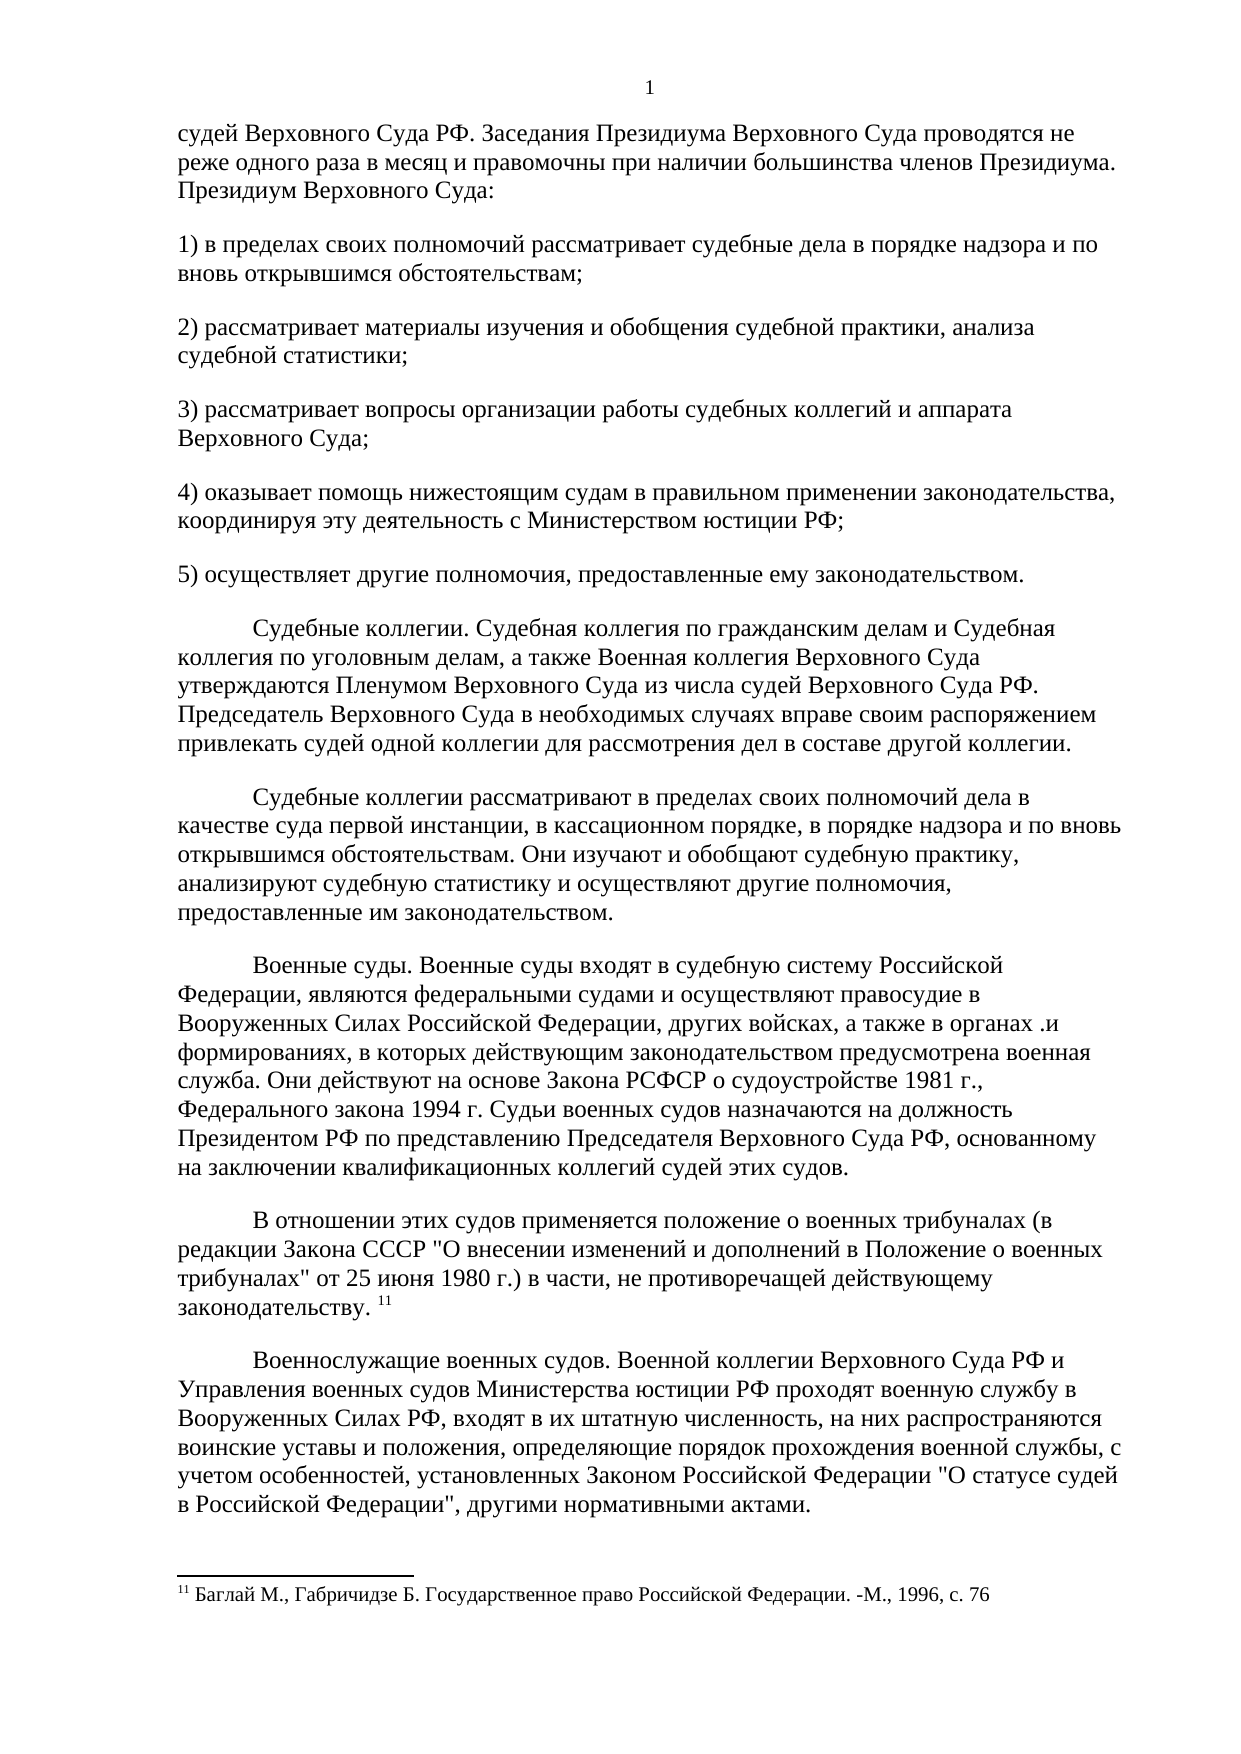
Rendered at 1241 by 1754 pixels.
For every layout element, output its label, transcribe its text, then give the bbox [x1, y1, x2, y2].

text 3) рассматривает вопросы организации работы судебных коллегий и аппарата Верховного Суда; [177, 394, 1122, 452]
text 1) в пределах своих полномочий рассматривает судебные дела в порядке надзора и по вновь открывшимся обстоятельствам; [177, 229, 1122, 287]
text Военные суды. Военные суды входят в судебную систему Российской Федерации, являются федеральными судами и осуществляют правосудие в Вооруженных Силах Российской Федерации, других войсках, а также в органах .и формированиях, в которых действующим законодательством предусмотрена военная служба. Они действуют на основе Закона РСФСР о судоустройстве 1981 г., Федерального закона 1994 г. Судьи военных судов назначаются на должность Президентом РФ по представлению Председателя Верховного Суда РФ, основанному на заключении квалификационных коллегий судей этих судов. [177, 951, 1122, 1181]
text 4) оказывает помощь нижестоящим судам в правильном применении законодательства, координируя эту деятельность с Министерством юстиции РФ; [177, 477, 1122, 534]
text 5) осуществляет другие полномочия, предоставленные ему законодательством. [177, 559, 1122, 588]
text 2) рассматривает материалы изучения и обобщения судебной практики, анализа судебной статистики; [177, 312, 1122, 369]
text Судебные коллегии. Судебная коллегия по гражданским делам и Судебная коллегия по уголовным делам, а также Военная коллегия Верховного Суда утверждаются Пленумом Верховного Суда из числа судей Верховного Суда РФ. Председатель Верховного Суда в необходимых случаях вправе своим распоряжением привлекать судей одной коллегии для рассмотрения дел в составе другой коллегии. [177, 613, 1122, 757]
text В отношении этих судов применяется положение о военных трибуналах (в редакции Закона СССР "О внесении изменений и дополнений в Положение о военных трибуналах" от 25 июня 1980 г.) в части, не противоречащей действующему законодательству. [177, 1206, 1122, 1321]
text Военнослужащие военных судов. Военной коллегии Верховного Суда РФ и Управления военных судов Министерства юстиции РФ проходят военную службу в Вооруженных Силах РФ, входят в их штатную численность, на них распространяются воинские уставы и положения, определяющие порядок прохождения военной службы, с учетом особенностей, установленных Законом Российской Федерации "О статусе судей в Российской Федерации", другими нормативными актами. [177, 1346, 1122, 1518]
text Судебные коллегии рассматривают в пределах своих полномочий дела в качестве суда первой инстанции, в кассационном порядке, в порядке надзора и по вновь открывшимся обстоятельствам. Они изучают и обобщают судебную практику, анализируют судебную статистику и осуществляют другие полномочия, предоставленные им законодательством. [177, 782, 1122, 926]
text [177, 118, 1122, 204]
